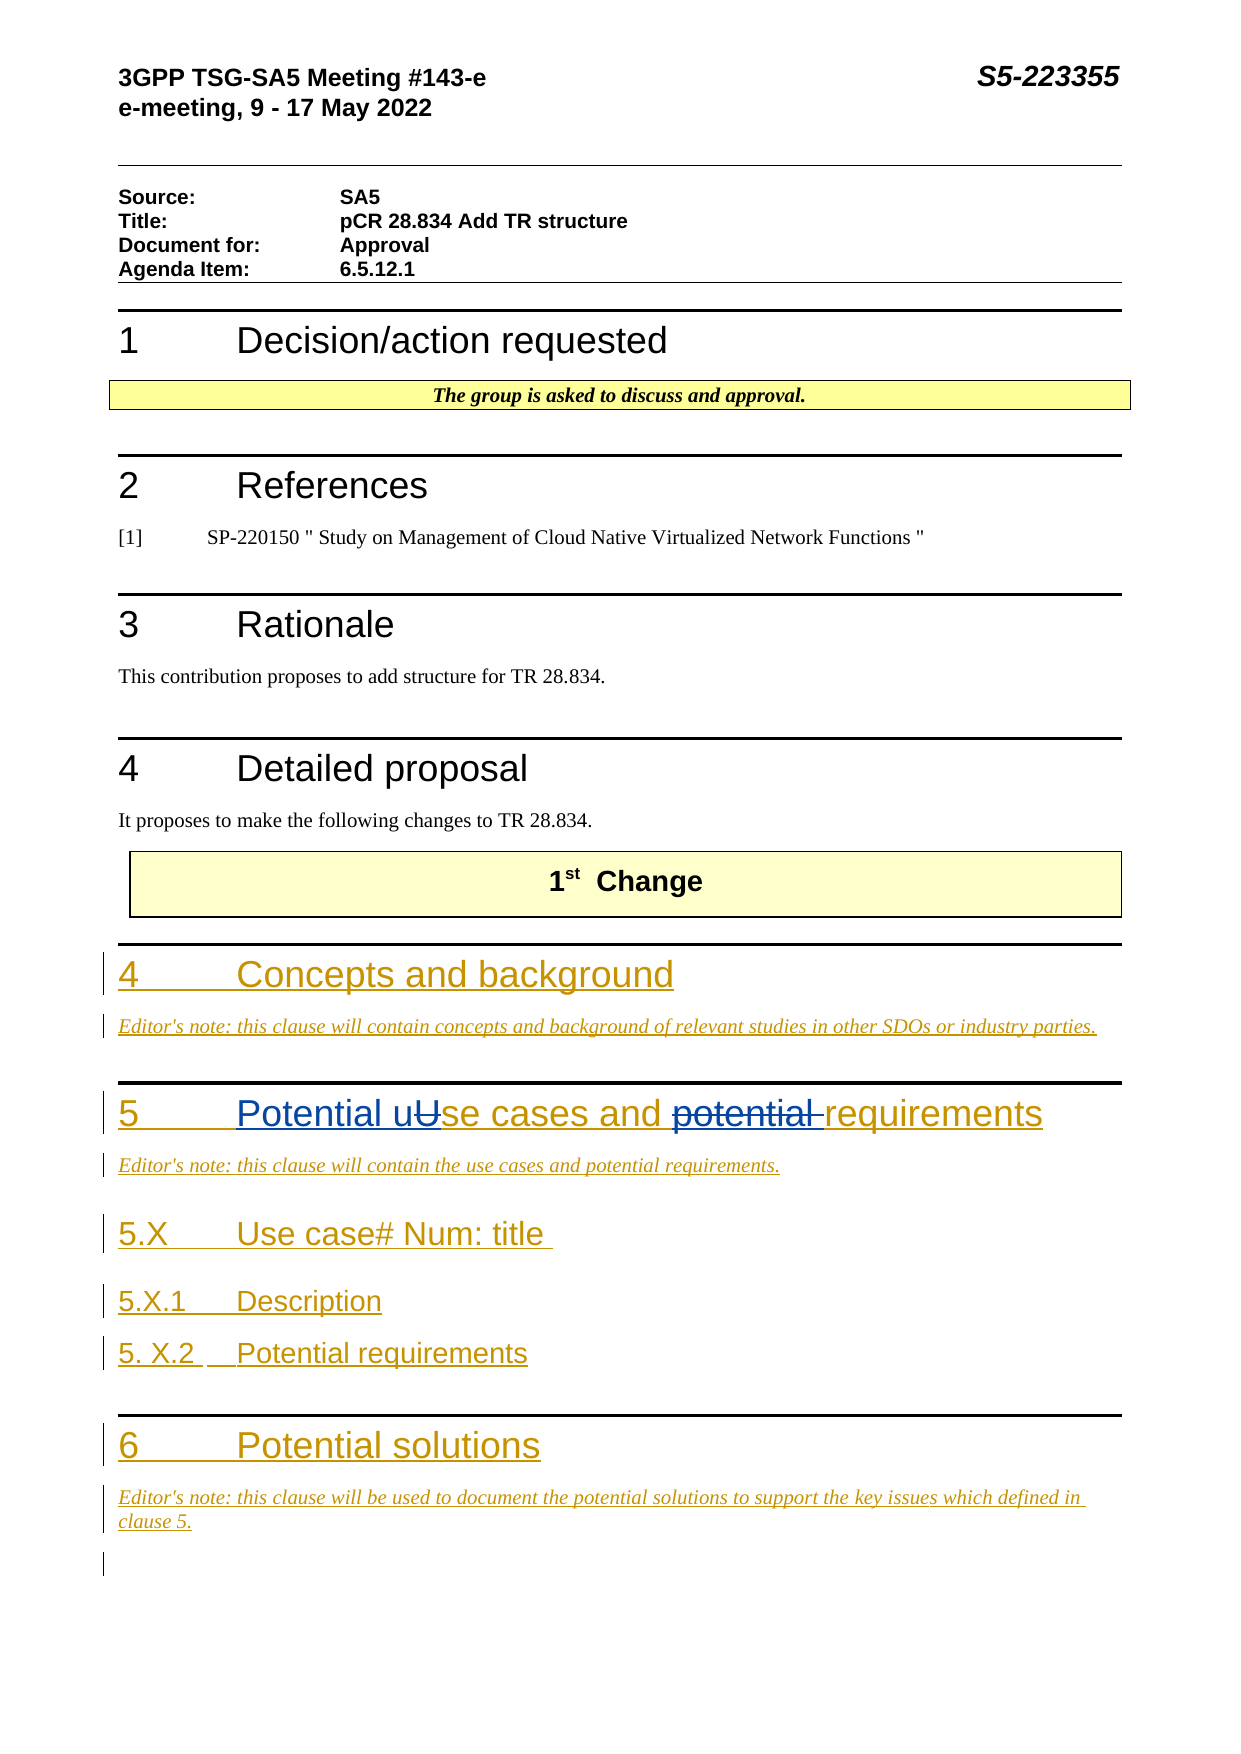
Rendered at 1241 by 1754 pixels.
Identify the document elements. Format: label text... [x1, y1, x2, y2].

text Agenda Item: 6.5.12.1 [118, 256, 1122, 282]
text This contribution proposes to add structure for TR 28.834. [118, 664, 1122, 688]
text Title: pCR 28.834 Add TR structure [118, 208, 1122, 232]
subtitle 4 Detailed proposal [118, 740, 1122, 790]
subtitle 1 Decision/action requested [118, 312, 1122, 361]
subtitle 3 Rationale [118, 596, 1122, 645]
text Document for: Approval [118, 232, 1122, 256]
subtitle 2 References [118, 457, 1122, 506]
text It proposes to make the following changes to TR 28.834. [118, 808, 1122, 832]
text The group is asked to discuss and approval. [110, 381, 1130, 409]
text [1] SP-220150 " Study on Management of Cloud Native Virtualized Network Functions " [118, 525, 1122, 549]
table_header 1st Change [131, 852, 1121, 916]
text e-meeting, 9 - 17 May 2022 [118, 93, 1122, 121]
text 3GPP TSG-SA5 Meeting #143-e S5-223355 [118, 59, 1122, 93]
text Source: SA5 [118, 184, 1122, 208]
